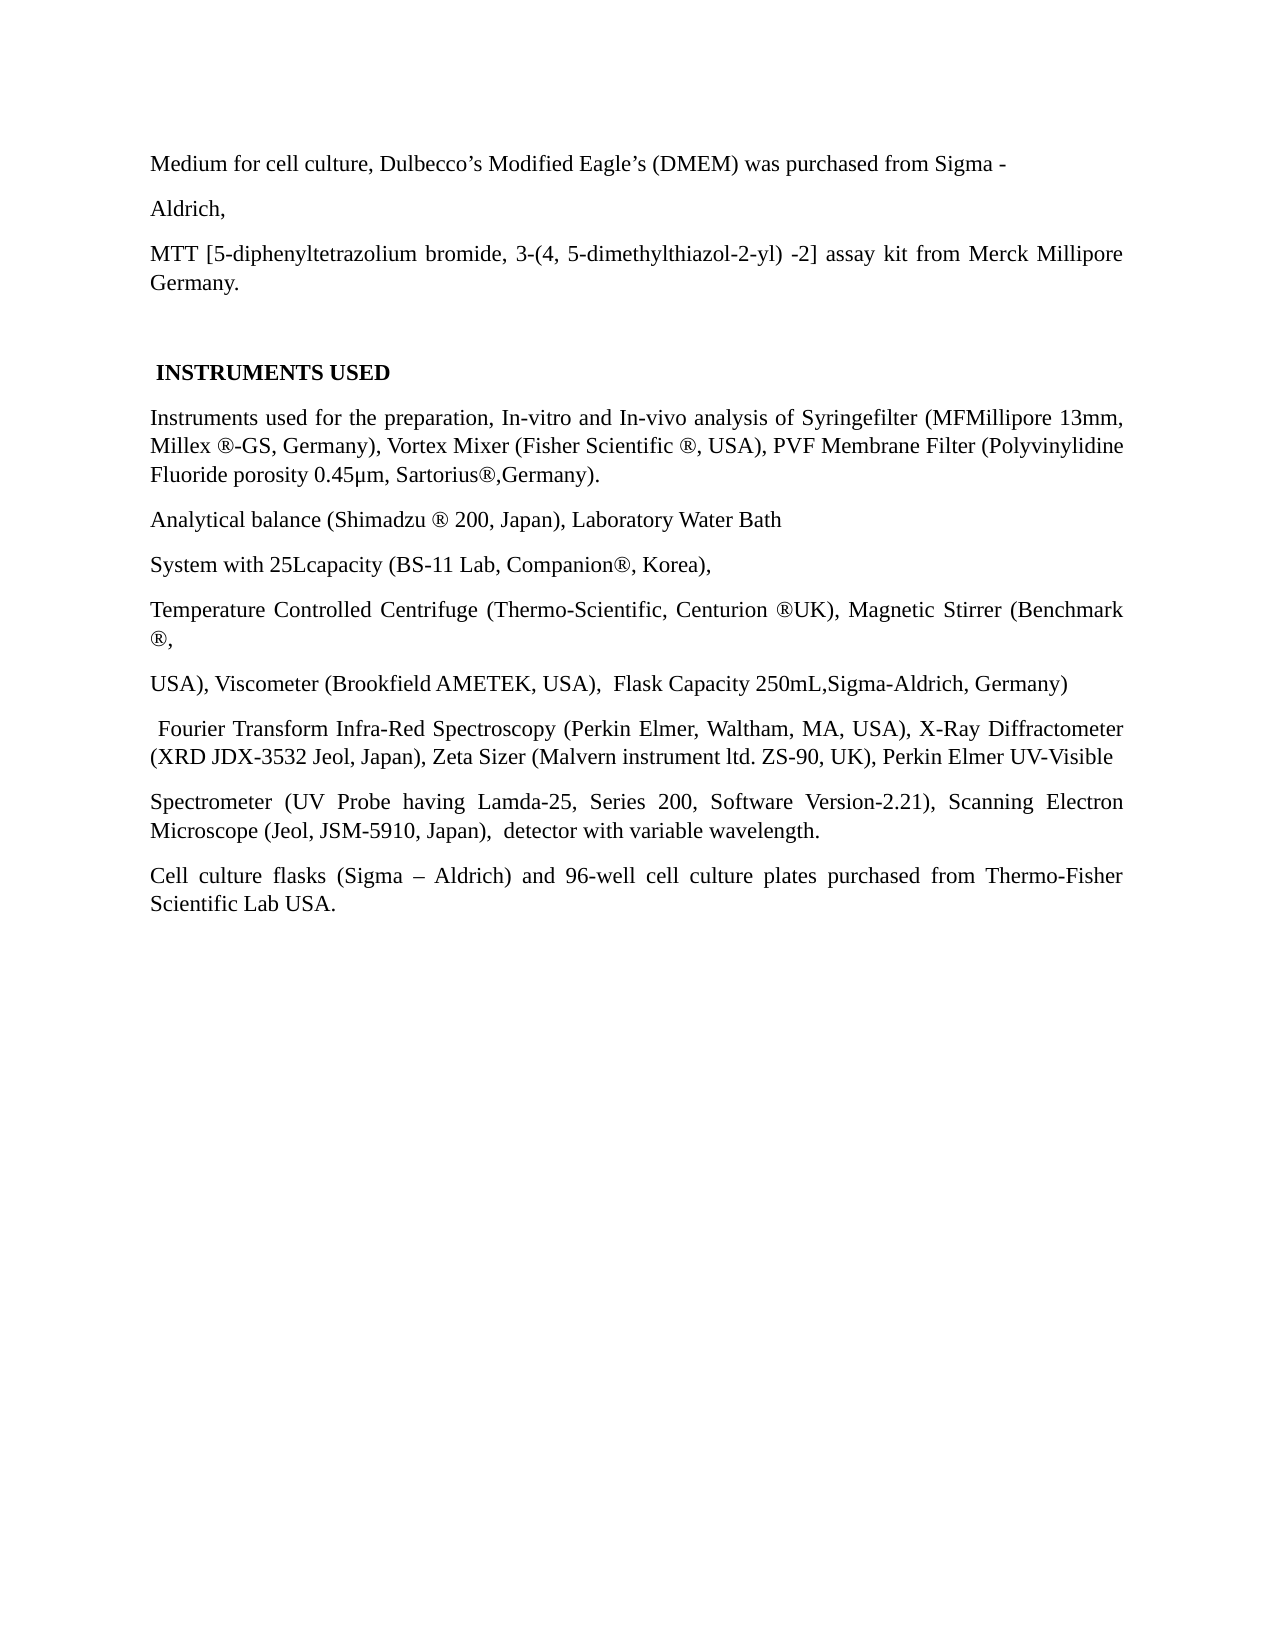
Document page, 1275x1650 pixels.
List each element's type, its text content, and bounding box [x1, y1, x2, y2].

text System with 25Lcapacity (BS-11 Lab, Companion®, Korea), [150, 551, 1125, 577]
text Spectrometer (UV Probe having Lamda-25, Series 200, Software Version-2.21), Scanning Electron Microscope (Jeol, JSM-5910, Japan), detector with variable wavelength. [150, 788, 1125, 843]
text MTT [5-diphenyltetrazolium bromide, 3-(4, 5-dimethylthiazol-2-yl) -2] assay kit from Merck Millipore Germany. [150, 240, 1125, 295]
text Analytical balance (Shimadzu ® 200, Japan), Laboratory Water Bath [150, 506, 1125, 532]
text Medium for cell‎ culture,‎ Dulbecco’s‎ Modified‎ Eagle’s‎ (DMEM)‎ was‎ purchased‎ from‎ Sigma‎ - [150, 150, 1125, 176]
text USA), Viscometer (Brookfield AMETEK, USA), Flask Capacity 250mL,Sigma-Aldrich, Germany) [150, 670, 1125, 696]
text Instruments used for the preparation, In-vitro and In-vivo analysis of Syringe‎filter ‎(MFMillipore 13mm, Millex ®-GS, Germany), Vortex Mixer (Fisher Scientific ®, USA), PVF‎ Membrane‎ Filter‎ (Polyvinylidine‎ Fluoride‎ porosity‎ 0.45μm,‎ Sartorius®,‎Germany). [150, 404, 1125, 487]
text Cell culture flasks (Sigma – Aldrich) and 96-well cell culture plates purchased from Thermo-Fisher Scientific Lab USA. [150, 862, 1125, 917]
text Temperature Controlled Centrifuge (Thermo-Scientific, Centurion ®UK), Magnetic Stirrer (Benchmark ®, [150, 596, 1125, 651]
text Fourier Transform Infra-Red Spectroscopy (Perkin Elmer, Waltham, MA, USA), X-Ray Diffractometer (XRD JDX-3532 Jeol, Japan), Zeta Sizer (Malvern instrument ltd. ZS-90, UK), Perkin Elmer UV-Visible [150, 715, 1125, 769]
text INSTRUMENTS USED [150, 359, 1125, 385]
text Aldrich, [150, 195, 1125, 221]
